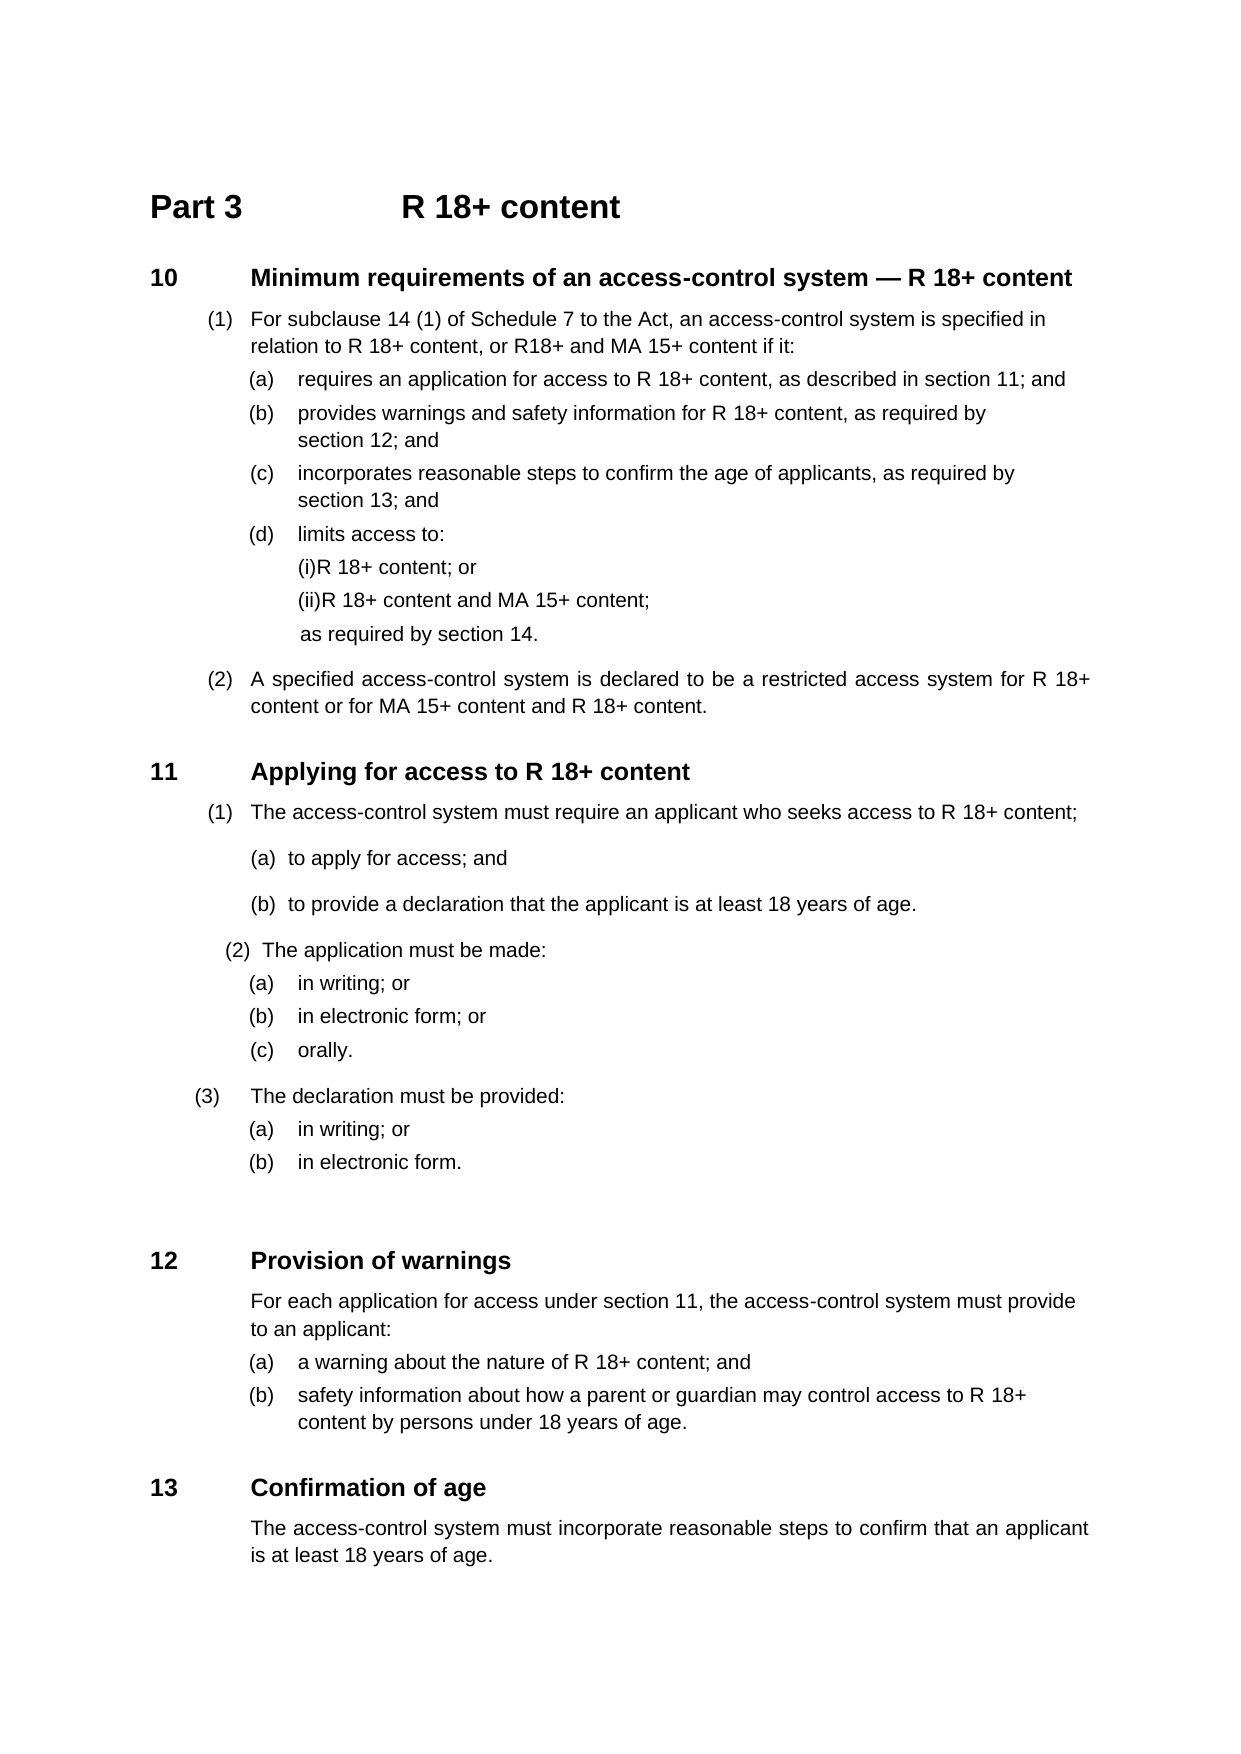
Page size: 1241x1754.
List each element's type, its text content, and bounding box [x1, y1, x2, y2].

list to provide a declaration that the applicant is at least 18 years of age. [250, 890, 1090, 917]
list R 18+ content and MA 15+ content; [298, 586, 1090, 613]
text 10 Minimum requirements of an access-control system — R 18+ content [150, 263, 1090, 292]
text For each application for access under section 11, the access-control system must provide to an applicant: [150, 1287, 1090, 1341]
text (b) in electronic form; or [150, 1002, 1090, 1029]
text Part 3 R 18+ content [150, 187, 1090, 226]
text (c) incorporates reasonable steps to confirm the age of applicants, as required by section 13; and [150, 459, 1090, 513]
text (a) requires an application for access to R 18+ content, as described in section 11; and [150, 365, 1090, 392]
text (2) A specified access-control system is declared to be a restricted access system for R 18+ content or for MA 15+ content and R 18+ content. [150, 665, 1090, 719]
text (2) The application must be made: [225, 936, 1090, 963]
text The access-control system must incorporate reasonable steps to confirm that an applicant is at least 18 years of age. [150, 1514, 1090, 1568]
text 12 Provision of warnings [150, 1246, 1090, 1275]
text (d) limits access to: [150, 519, 1090, 546]
text (a) in writing; or [150, 969, 1090, 996]
text (3) The declaration must be provided: [194, 1081, 1090, 1108]
text (b) provides warnings and safety information for R 18+ content, as required by section 12; and [150, 398, 1090, 453]
list to apply for access; and [250, 844, 1090, 871]
text (1) The access-control system must require an applicant who seeks access to R 18+ content; [150, 798, 1090, 825]
text (a) a warning about the nature of R 18+ content; and [150, 1348, 1090, 1375]
text 13 Confirmation of age [150, 1473, 1090, 1501]
text (b) in electronic form. [150, 1148, 1090, 1175]
text as required by section 14. [150, 619, 1090, 646]
text (a) in writing; or [150, 1115, 1090, 1142]
text 11 Applying for access to R 18+ content [150, 757, 1090, 786]
list R 18+ content; or [298, 553, 1090, 580]
text (c) orally. [150, 1036, 1090, 1063]
text (b) safety information about how a parent or guardian may control access to R 18+ content by persons under 18 years of age. [150, 1381, 1090, 1435]
text (1) For subclause 14 (1) of Schedule 7 to the Act, an access-control system is specified in relation to R 18+ content, or R18+ and MA 15+ content if it: [150, 305, 1090, 359]
